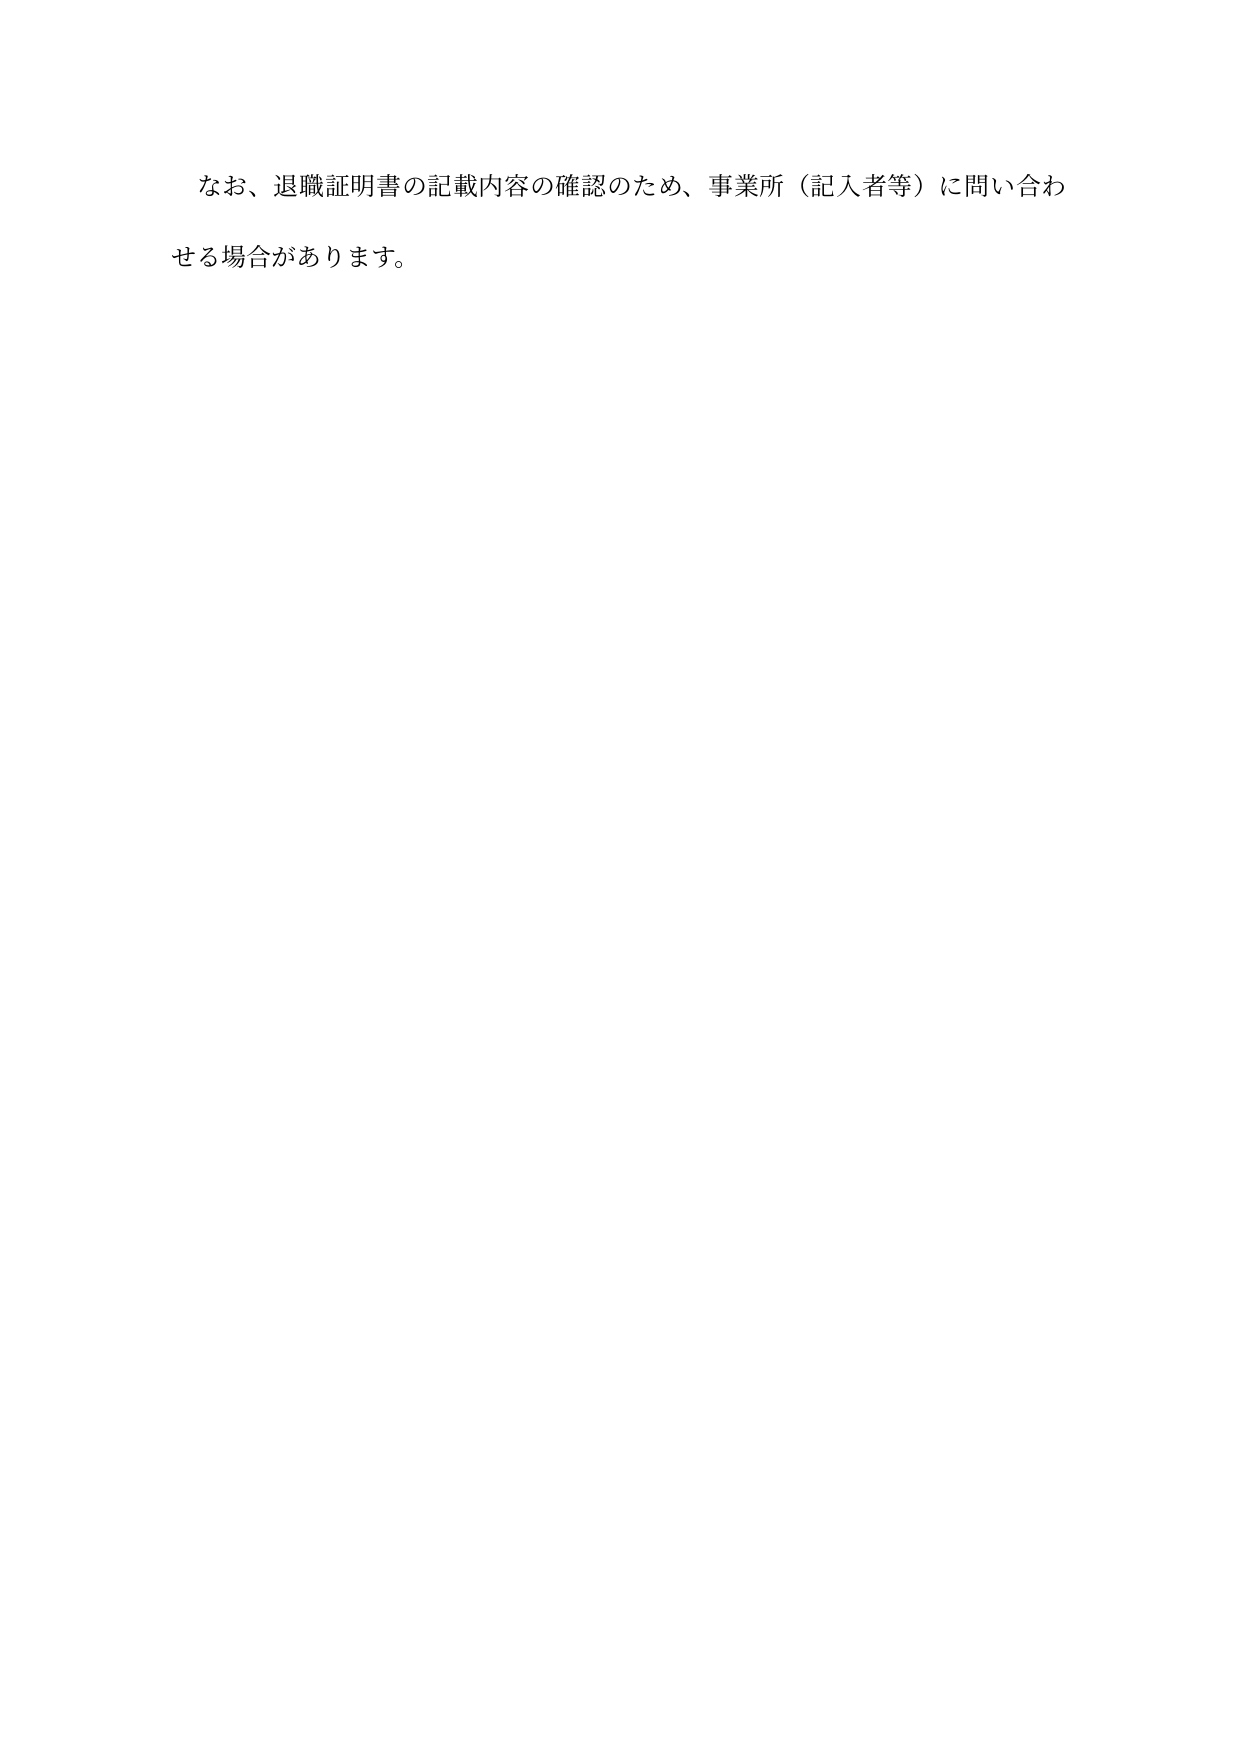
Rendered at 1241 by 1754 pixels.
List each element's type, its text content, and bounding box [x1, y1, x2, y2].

text なお、退職証明書の記載内容の確認のため、事業所（記入者等）に問い合わせる場合があります。 [171, 149, 1069, 291]
